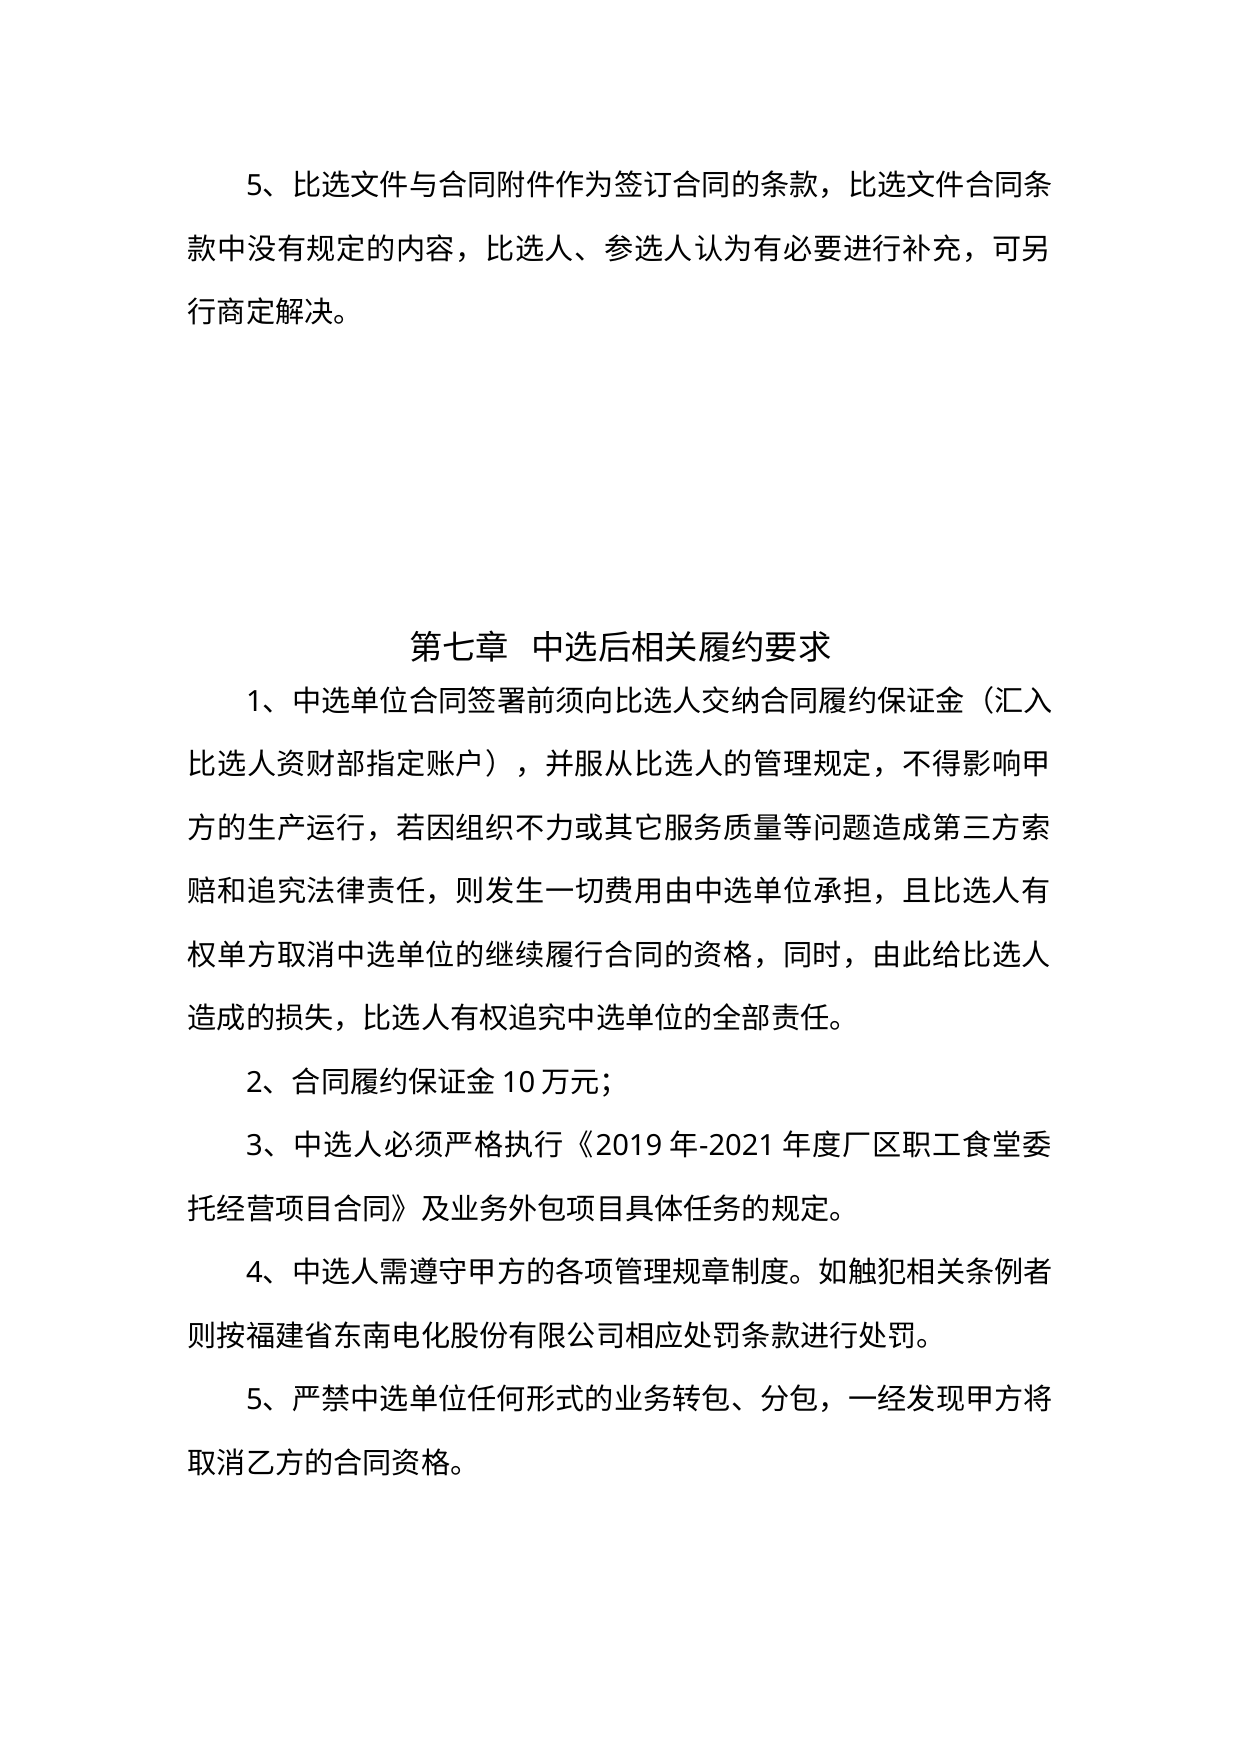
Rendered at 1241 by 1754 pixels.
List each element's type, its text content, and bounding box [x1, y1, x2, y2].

text 第七章 中选后相关履约要求 [187, 612, 1053, 677]
text 1、中选单位合同签署前须向比选人交纳合同履约保证金（汇入比选人资财部指定账户），并服从比选人的管理规定，不得影响甲方的生产运行，若因组织不力或其它服务质量等问题造成第三方索赔和追究法律责任，则发生一切费用由中选单位承担，且比选人有权单方取消中选单位的继续履行合同的资格，同时，由此给比选人造成的损失，比选人有权追究中选单位的全部责任。 [187, 677, 1053, 1037]
text 2、合同履约保证金10万元； [187, 1058, 1053, 1101]
text 3、中选人必须严格执行《2019年-2021年度厂区职工食堂委托经营项目合同》及业务外包项目具体任务的规定。 [187, 1122, 1053, 1227]
text 5、比选文件与合同附件作为签订合同的条款，比选文件合同条款中没有规定的内容，比选人、参选人认为有必要进行补充，可另行商定解决。 [187, 162, 1053, 331]
text 4、中选人需遵守甲方的各项管理规章制度。如触犯相关条例者则按福建省东南电化股份有限公司相应处罚条款进行处罚。 [187, 1249, 1053, 1354]
text 5、严禁中选单位任何形式的业务转包、分包，一经发现甲方将取消乙方的合同资格。 [187, 1376, 1053, 1481]
